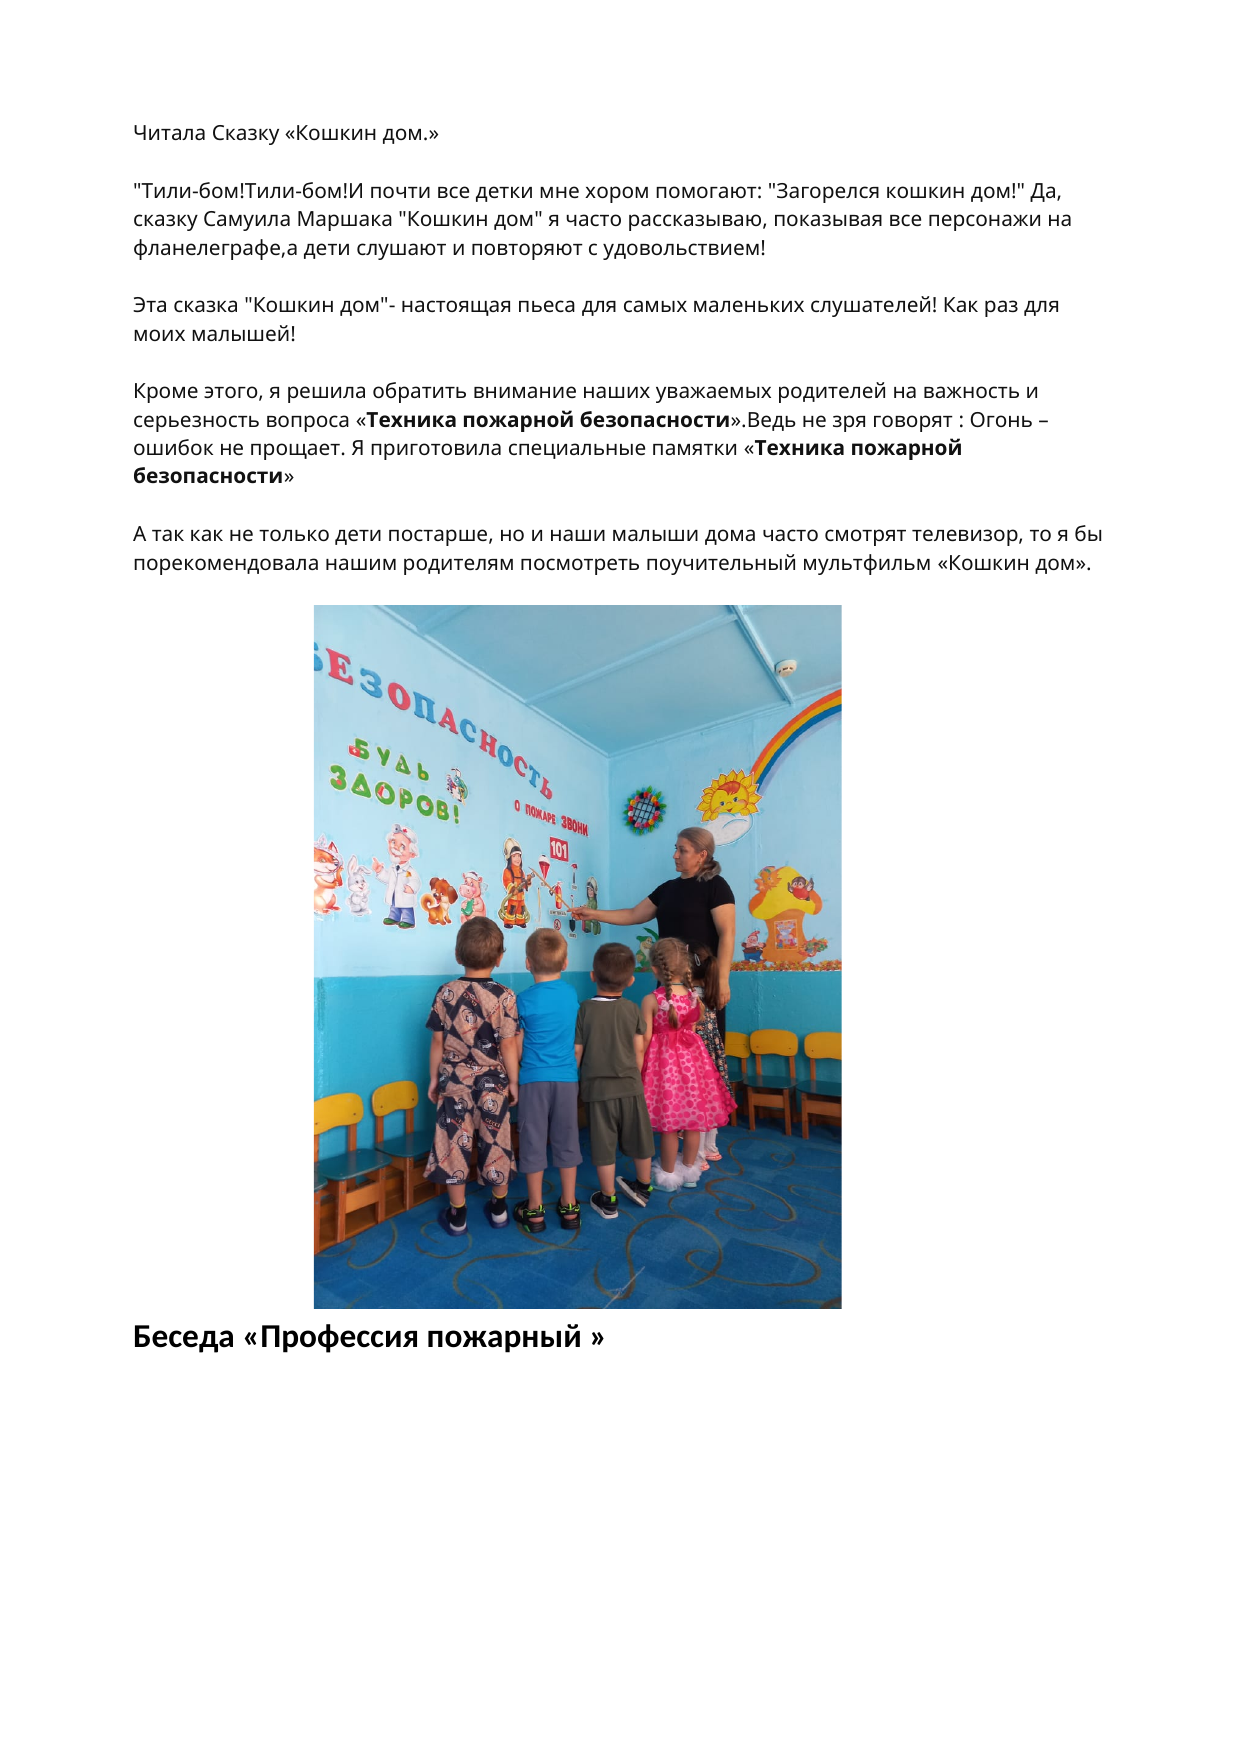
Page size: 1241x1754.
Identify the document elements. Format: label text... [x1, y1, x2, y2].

text А так как не только дети постарше, но и наши малыши дома часто смотрят телевизор, то я бы порекомендовала нашим родителям посмотреть поучительный мультфильм «Кошкин дом». [133, 519, 1107, 576]
text Читала Сказку «Кошкин дом.» [133, 118, 1107, 147]
text Кроме этого, я решила обратить внимание наших уважаемых родителей на важность и серьезность вопроса «Техника пожарной безопасности».Ведь не зря говорят : Огонь – ошибок не прощает. Я приготовила специальные памятки «Техника пожарной безопасности» [133, 376, 1107, 490]
text "Тили-бом!Тили-бом!И почти все детки мне хором помогают: "Загорелся кошкин дом!" Да, сказку Самуила Маршака "Кошкин дом" я часто рассказываю, показывая все персонажи на фланелеграфе,а дети слушают и повторяют с удовольствием! [133, 176, 1107, 261]
text Эта сказка "Кошкин дом"- настоящая пьеса для самых маленьких слушателей! Как раз для моих малышей! [133, 290, 1107, 347]
picture [313, 605, 842, 1309]
